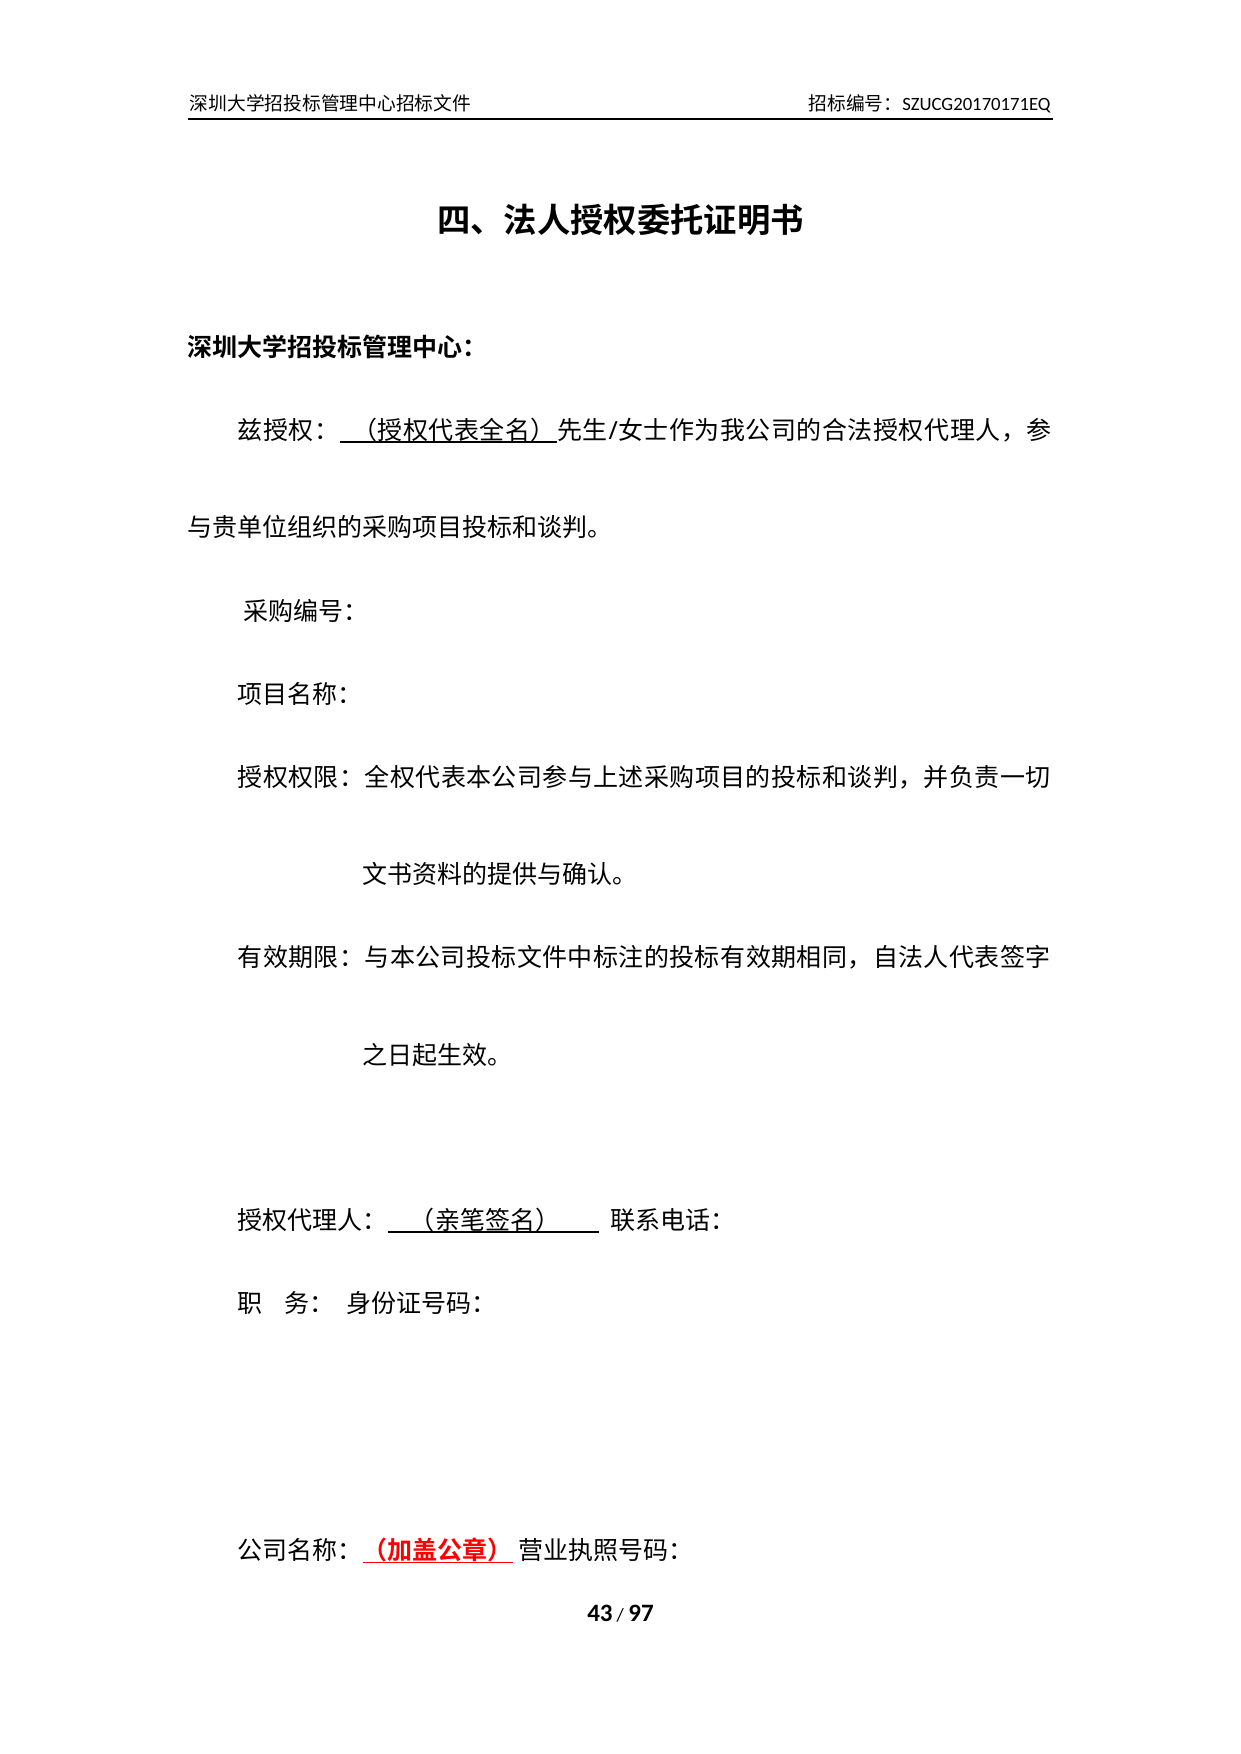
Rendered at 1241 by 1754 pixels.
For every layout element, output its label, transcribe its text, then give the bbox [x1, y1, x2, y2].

text 深圳大学招投标管理中心： [187, 313, 1053, 378]
text 公司名称：（加盖公章） 营业执照号码： [187, 1516, 1053, 1581]
text 采购编号： [187, 577, 1053, 642]
text 项目名称： [187, 660, 1053, 725]
text 职 务： 身份证号码： [187, 1269, 1053, 1334]
text 授权权限：全权代表本公司参与上述采购项目的投标和谈判，并负责一切文书资料的提供与确认。 [237, 743, 1053, 905]
subtitle 四、法人授权委托证明书 [187, 186, 1053, 251]
text 有效期限：与本公司投标文件中标注的投标有效期相同，自法人代表签字之日起生效。 [237, 923, 1053, 1086]
text 授权代理人： （亲笔签名） 联系电话： [187, 1186, 1053, 1251]
text 兹授权： （授权代表全名）先生/女士作为我公司的合法授权代理人，参与贵单位组织的采购项目投标和谈判。 [187, 396, 1053, 558]
